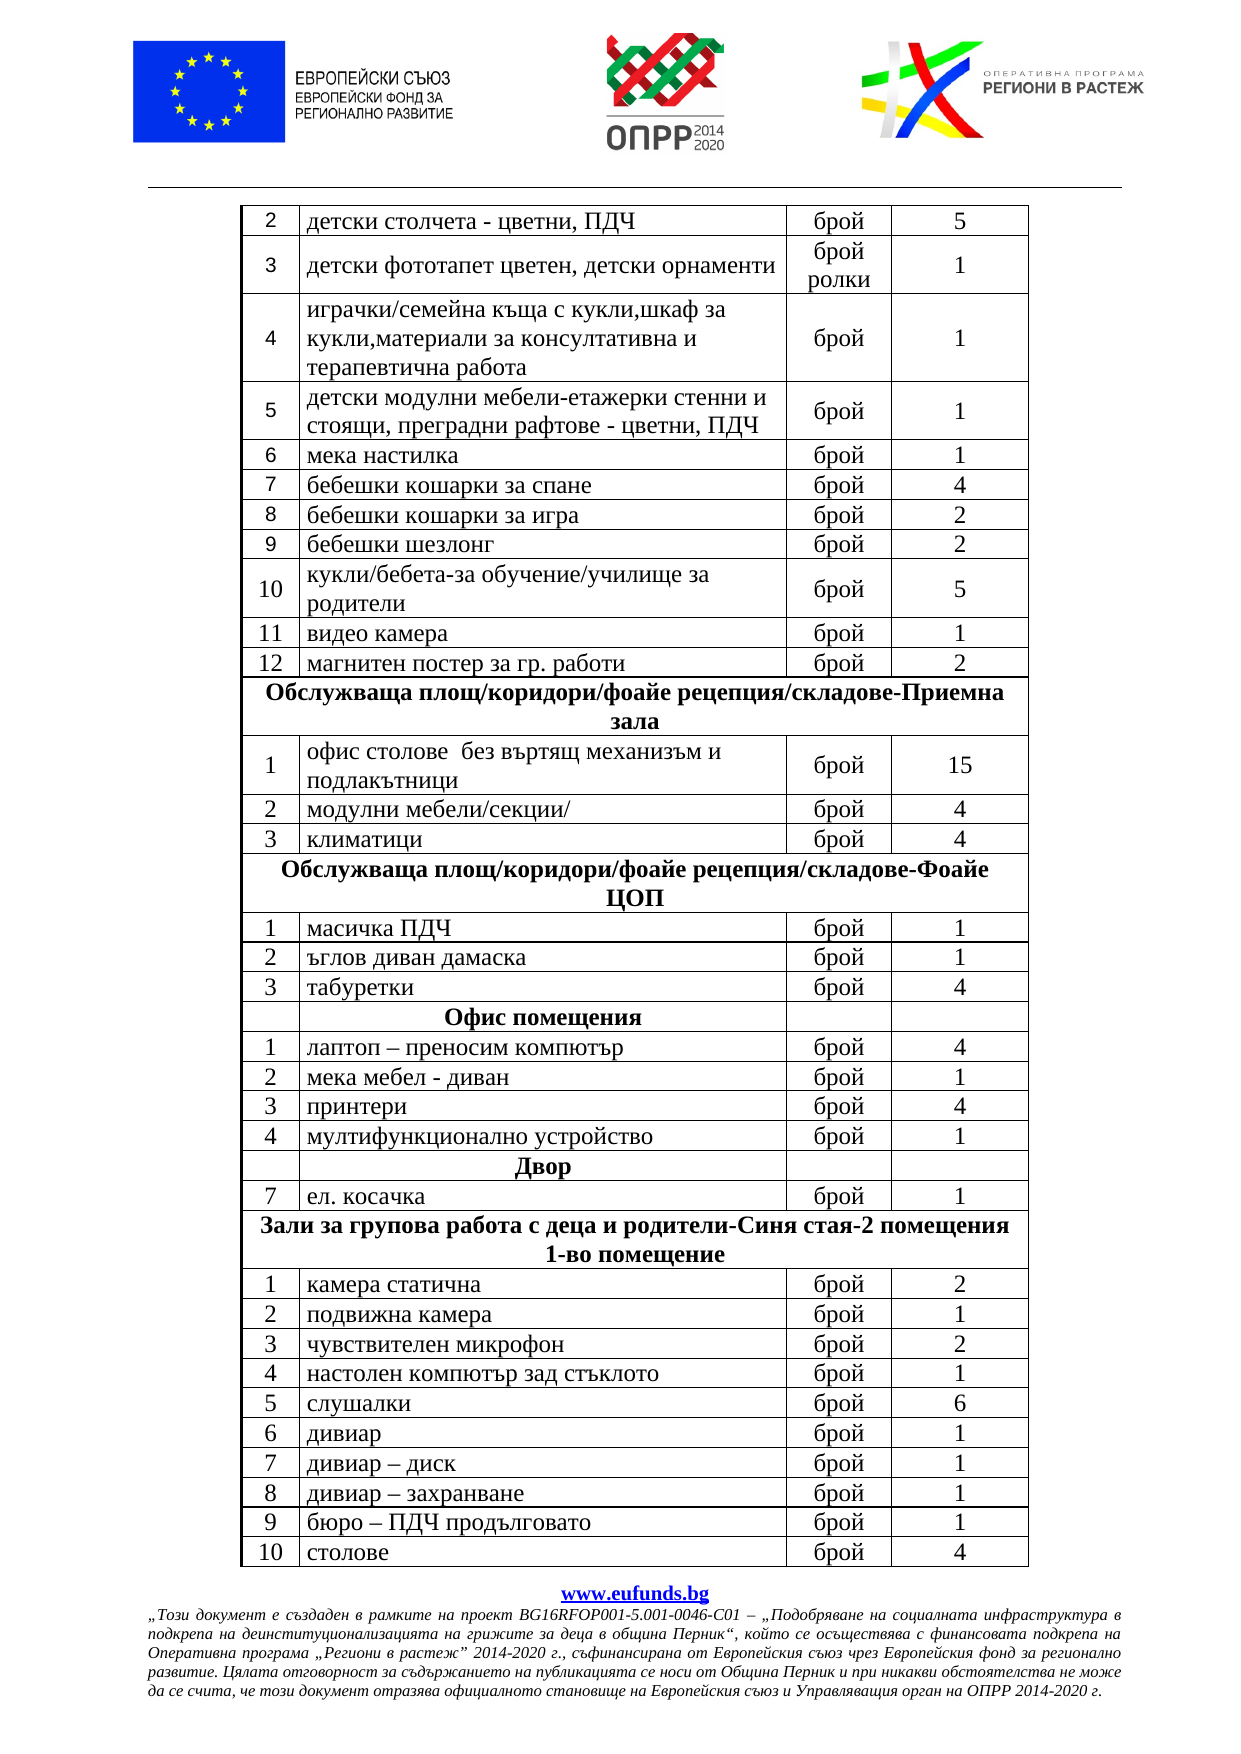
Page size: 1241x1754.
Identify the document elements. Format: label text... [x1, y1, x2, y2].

table_cell 8 [243, 500, 299, 528]
table_cell 1 [243, 1032, 299, 1061]
table_cell брой [787, 648, 891, 676]
table_cell 4 [243, 1359, 299, 1387]
table_cell брой [787, 1448, 891, 1477]
table_cell брой [787, 1359, 891, 1387]
picture [118, 29, 481, 156]
table_cell столове [300, 1537, 786, 1566]
table_cell принтери [300, 1091, 786, 1120]
table_cell 6 [243, 440, 299, 469]
table_cell 1 [892, 1418, 1028, 1447]
table_cell 15 [892, 736, 1028, 793]
table_cell брой [787, 1181, 891, 1209]
table_cell брой [787, 1388, 891, 1417]
table_cell камера статична [300, 1269, 786, 1298]
table_cell брой [787, 1269, 891, 1298]
table_cell брой [787, 294, 891, 381]
table_cell 8 [243, 1478, 299, 1506]
table_cell 1 [892, 943, 1028, 971]
table_cell 2 [243, 206, 299, 235]
picture [846, 33, 1165, 145]
table_cell играчки/семейна къща с кукли,шкаф за кукли,материали за консултативна и терапевтична работа [300, 294, 786, 381]
table_cell брой [787, 470, 891, 499]
table_cell брой [787, 943, 891, 971]
table_cell Зали за групова работа с деца и родители-Синя стая-2 помещения 1-во помещение [243, 1211, 1028, 1268]
table_cell 2 [243, 795, 299, 823]
table_cell 3 [243, 236, 299, 293]
table_cell масичка ПДЧ [300, 913, 786, 941]
table_cell брой [787, 530, 891, 558]
table_cell 11 [243, 618, 299, 647]
table_cell брой [787, 736, 891, 793]
table_cell ел. косачка [300, 1181, 786, 1209]
table_cell 5 [243, 1388, 299, 1417]
table_cell модулни мебели/секции/ [300, 795, 786, 823]
table_cell 6 [892, 1388, 1028, 1417]
table_cell бебешки кошарки за игра [300, 500, 786, 528]
picture [606, 33, 727, 156]
table_cell Обслужваща площ/коридори/фоайе рецепция/складове-Приемна зала [243, 678, 1028, 735]
table_cell 12 [243, 648, 299, 676]
table_cell бебешки шезлонг [300, 530, 786, 558]
table_cell 3 [243, 1329, 299, 1357]
table_cell Офис помещения [300, 1002, 786, 1031]
table_cell 4 [892, 1091, 1028, 1120]
table_cell 3 [243, 1091, 299, 1120]
table_cell брой [787, 440, 891, 469]
table_cell 1 [892, 382, 1028, 439]
table_cell 9 [243, 530, 299, 558]
table_cell 1 [892, 913, 1028, 941]
table_cell брой [787, 1537, 891, 1566]
table_cell брой [787, 824, 891, 853]
table_cell 5 [243, 382, 299, 439]
table_cell ъглов диван дамаска [300, 943, 786, 971]
table_cell 2 [892, 648, 1028, 676]
table_cell 6 [243, 1418, 299, 1447]
table_cell 1 [892, 1448, 1028, 1477]
table_cell лаптоп – преносим компютър [300, 1032, 786, 1061]
table_cell офис столове без въртящ механизъм и подлакътници [300, 736, 786, 793]
table_cell климатици [300, 824, 786, 853]
table_cell [243, 1151, 299, 1180]
table_cell дивиар – захранване [300, 1478, 786, 1506]
table_cell брой [787, 559, 891, 617]
table_cell бебешки кошарки за спане [300, 470, 786, 499]
table_cell брой [787, 1329, 891, 1357]
table_cell 2 [243, 1062, 299, 1090]
table_cell брой [787, 1478, 891, 1506]
table_cell 3 [243, 824, 299, 853]
table_cell дивиар [300, 1418, 786, 1447]
table_cell брой [787, 1091, 891, 1120]
table_cell 4 [892, 1537, 1028, 1566]
table_cell 1 [892, 1181, 1028, 1209]
table_cell детски модулни мебели-етажерки стенни и стоящи, преградни рафтове - цветни, ПДЧ [300, 382, 786, 439]
table_cell брой [787, 913, 891, 941]
table_cell 2 [243, 943, 299, 971]
table_cell 1 [892, 1299, 1028, 1328]
table_cell 1 [892, 618, 1028, 647]
table_cell мека настилка [300, 440, 786, 469]
table_cell 10 [243, 559, 299, 617]
table_cell брой [787, 1062, 891, 1090]
table_cell брой [787, 1121, 891, 1150]
table_cell 2 [892, 1329, 1028, 1357]
table_cell мека мебел - диван [300, 1062, 786, 1090]
table_cell 1 [243, 913, 299, 941]
table_cell настолен компютър зад стъклото [300, 1359, 786, 1387]
table_cell 7 [243, 470, 299, 499]
table_cell брой [787, 1032, 891, 1061]
table_cell 4 [243, 1121, 299, 1150]
table_cell 7 [243, 1448, 299, 1477]
table_cell 4 [892, 795, 1028, 823]
table_cell подвижна камера [300, 1299, 786, 1328]
table_cell 9 [243, 1508, 299, 1536]
table_cell 5 [892, 206, 1028, 235]
table_cell 1 [892, 1359, 1028, 1387]
table_cell брой [787, 618, 891, 647]
table_cell брой [787, 1508, 891, 1536]
table_cell кукли/бебета-за обучение/училище за родители [300, 559, 786, 617]
table_cell брой [787, 500, 891, 528]
table_cell магнитен постер за гр. работи [300, 648, 786, 676]
table_cell брой [787, 795, 891, 823]
table_cell 1 [243, 736, 299, 793]
table_cell 5 [892, 559, 1028, 617]
table_cell [787, 1002, 891, 1031]
table_cell 3 [243, 972, 299, 1001]
table_cell брой [787, 206, 891, 235]
table_cell 4 [892, 1032, 1028, 1061]
table_cell табуретки [300, 972, 786, 1001]
table_cell 1 [892, 1062, 1028, 1090]
table_cell [243, 1002, 299, 1031]
table_cell [892, 1002, 1028, 1031]
table_cell бюро – ПДЧ продълговато [300, 1508, 786, 1536]
table_cell брой [787, 972, 891, 1001]
table_cell 4 [892, 470, 1028, 499]
table_cell 10 [243, 1537, 299, 1566]
table_cell видео камера [300, 618, 786, 647]
table_cell 7 [243, 1181, 299, 1209]
table_cell Двор [300, 1151, 786, 1180]
table_cell детски столчета - цветни, ПДЧ [300, 206, 786, 235]
table_cell брой [787, 382, 891, 439]
table_cell 4 [892, 972, 1028, 1001]
table_cell 1 [243, 1269, 299, 1298]
table_cell 2 [243, 1299, 299, 1328]
table_cell 1 [892, 1121, 1028, 1150]
table_cell 2 [892, 1269, 1028, 1298]
table_cell Обслужваща площ/коридори/фоайе рецепция/складове-Фоайе ЦОП [243, 854, 1028, 912]
table_cell [787, 1151, 891, 1180]
table_cell 4 [892, 824, 1028, 853]
table_cell 1 [892, 294, 1028, 381]
table_cell 1 [892, 236, 1028, 293]
table_cell [892, 1151, 1028, 1180]
table_cell 1 [892, 1508, 1028, 1536]
table_cell дивиар – диск [300, 1448, 786, 1477]
table_cell мултифункционално устройство [300, 1121, 786, 1150]
table_cell брой ролки [787, 236, 891, 293]
table_cell чувствителен микрофон [300, 1329, 786, 1357]
table_cell 2 [892, 530, 1028, 558]
table_cell 1 [892, 440, 1028, 469]
table_cell детски фототапет цветен, детски орнаменти [300, 236, 786, 293]
table_cell 4 [243, 294, 299, 381]
table_cell слушалки [300, 1388, 786, 1417]
table_cell брой [787, 1299, 891, 1328]
table_cell брой [787, 1418, 891, 1447]
table_cell 1 [892, 1478, 1028, 1506]
table_cell 2 [892, 500, 1028, 528]
